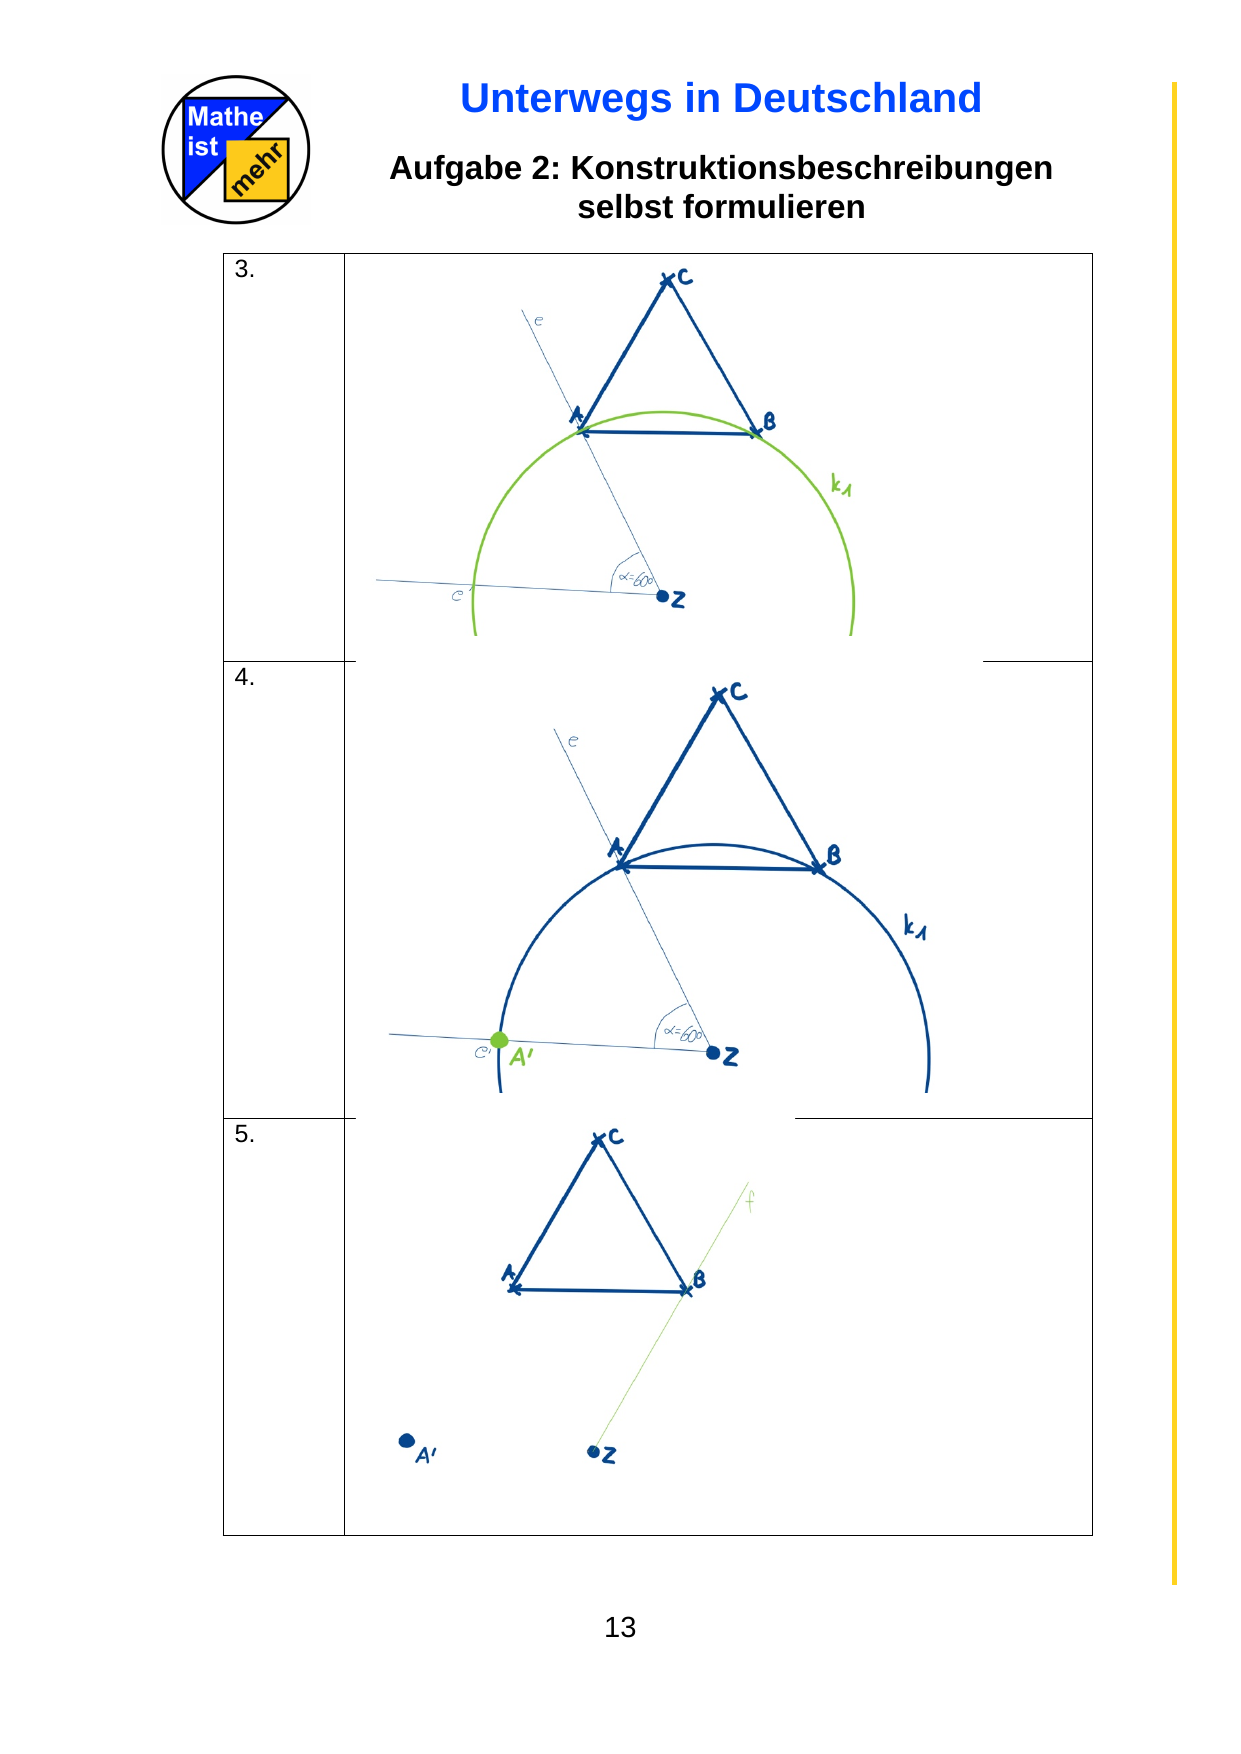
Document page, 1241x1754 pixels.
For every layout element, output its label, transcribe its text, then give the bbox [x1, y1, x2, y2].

table_cell 5. [224, 1119, 344, 1535]
table_cell 4. [224, 662, 344, 1118]
table_cell [345, 662, 1092, 1118]
table_cell [345, 254, 1092, 661]
picture [355, 661, 984, 1093]
picture [355, 1118, 796, 1510]
picture [161, 74, 311, 225]
table_cell [345, 1119, 1092, 1535]
table_cell 3. [224, 254, 344, 661]
picture [355, 254, 912, 636]
